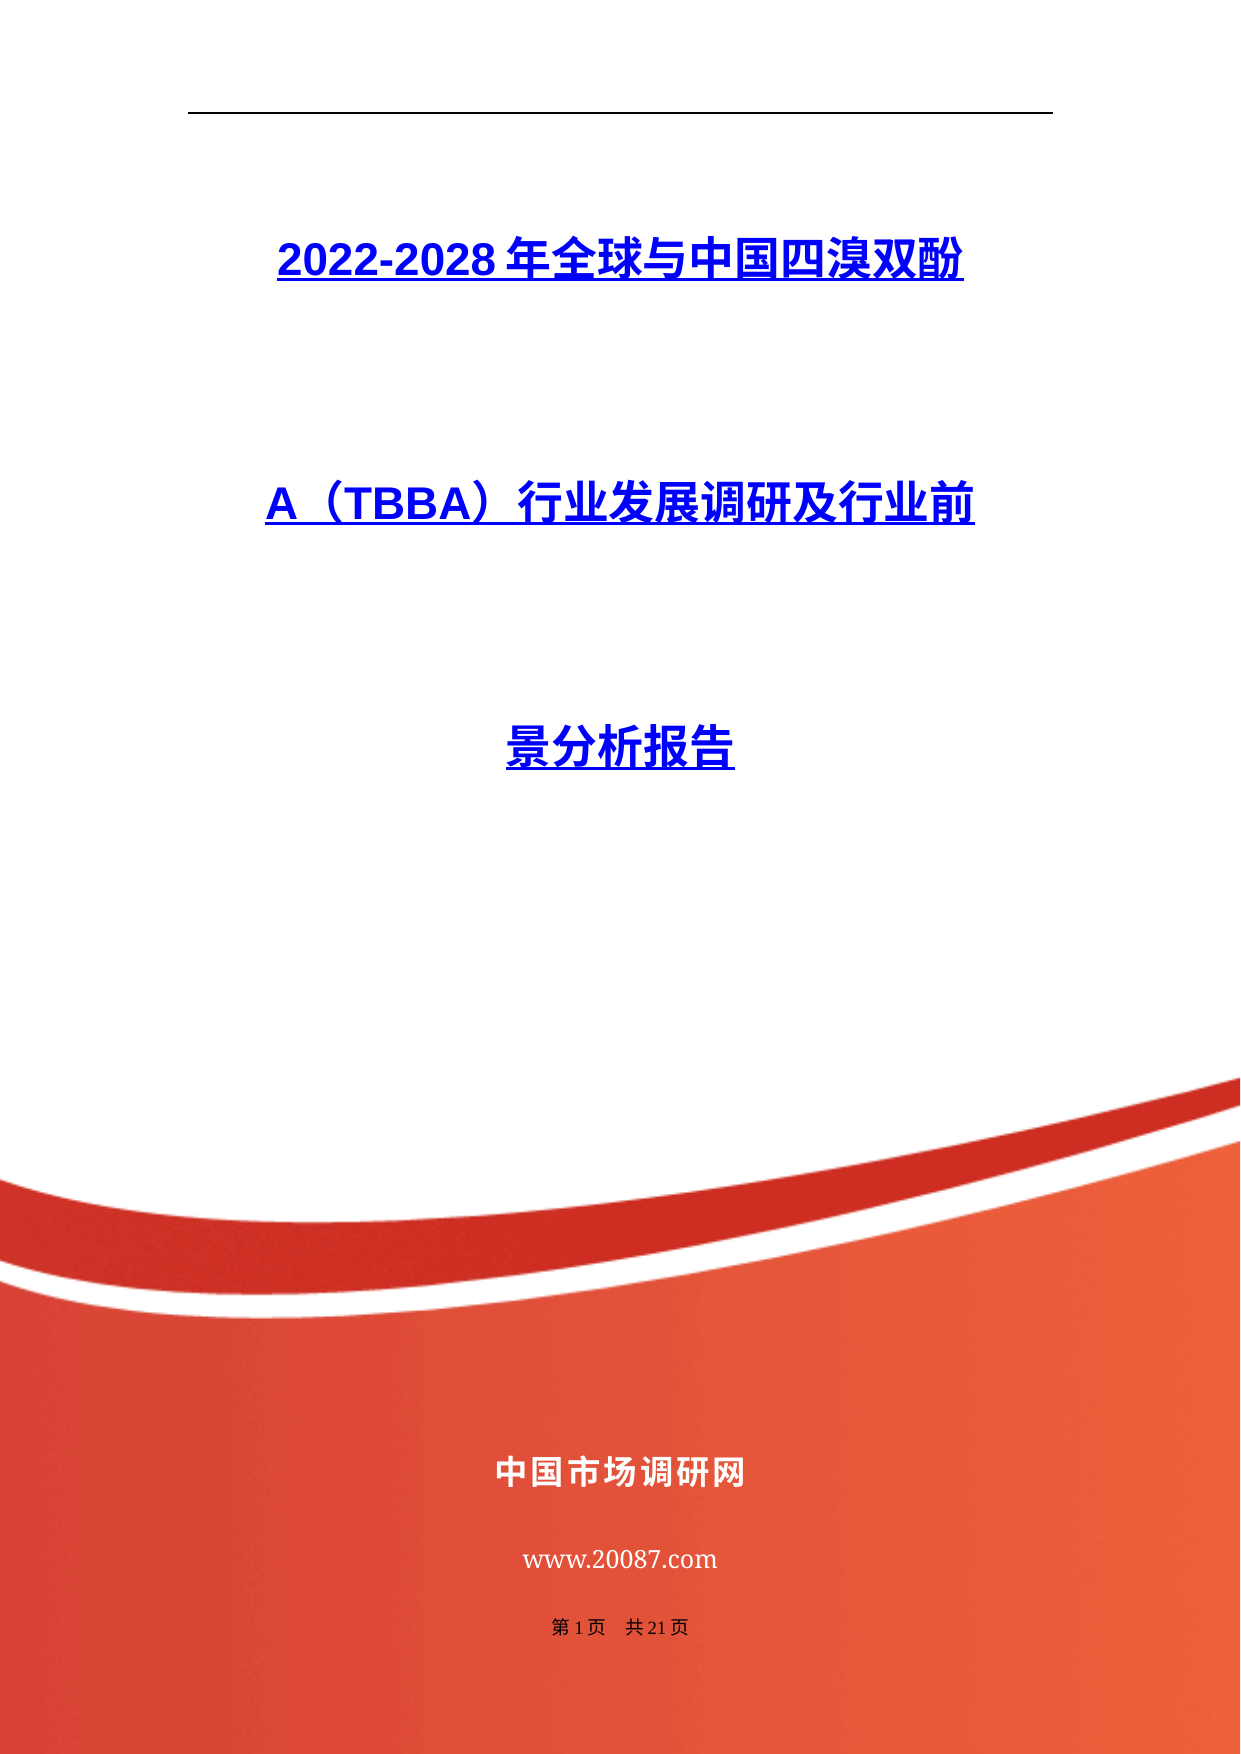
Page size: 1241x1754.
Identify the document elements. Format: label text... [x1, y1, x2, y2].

picture [0, 1006, 1241, 1754]
subtitle 中国市场调研网 [187, 1437, 1053, 1502]
text www.20087.com [187, 1526, 1053, 1591]
table_header 2022-2028年全球与中国四溴双酚A（TBBA）行业发展调研及行业前景分析报告 [188, 207, 1053, 871]
